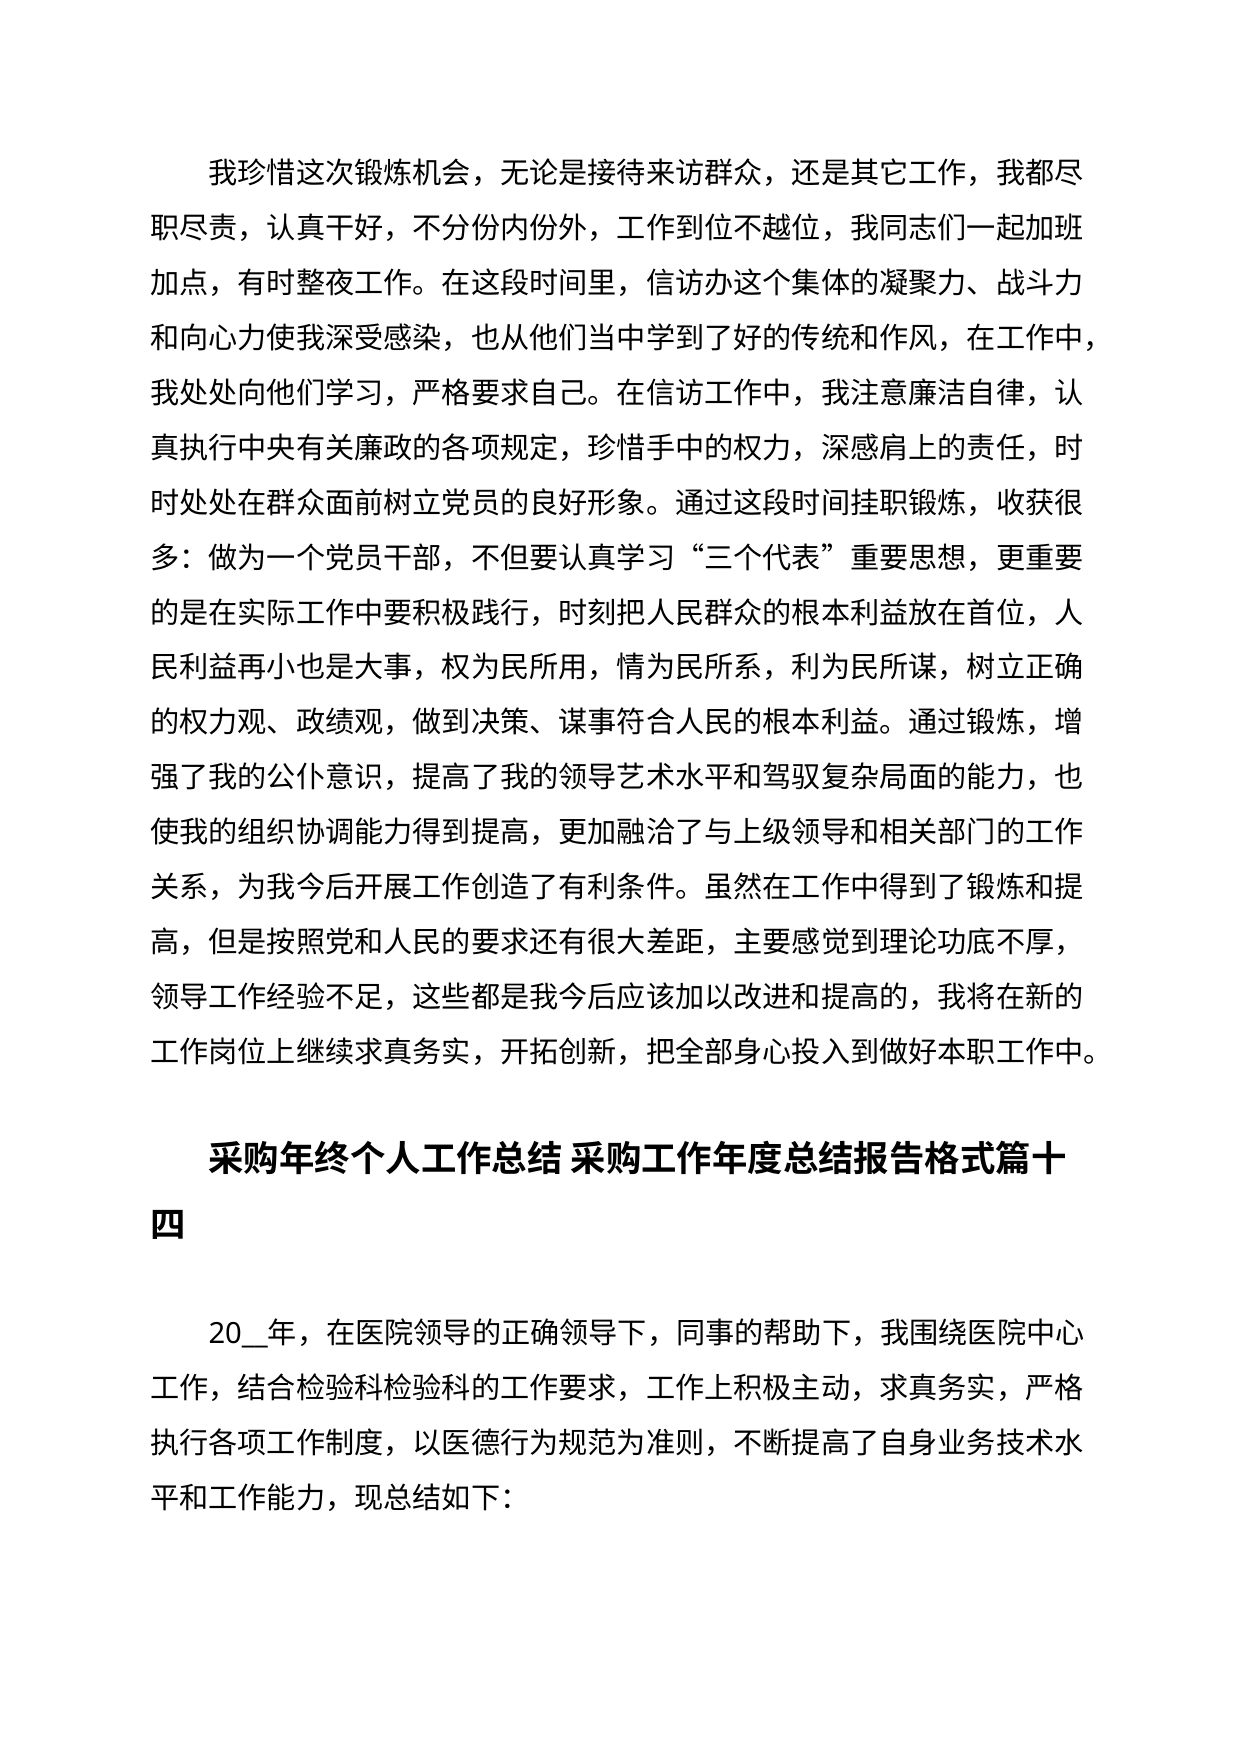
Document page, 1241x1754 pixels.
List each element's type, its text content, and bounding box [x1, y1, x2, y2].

text 采购年终个人工作总结 采购工作年度总结报告格式篇十四 [150, 1130, 1090, 1248]
text 我珍惜这次锻炼机会，无论是接待来访群众，还是其它工作，我都尽职尽责，认真干好，不分份内份外，工作到位不越位，我同志们一起加班加点，有时整夜工作。在这段时间里，信访办这个集体的凝聚力、战斗力和向心力使我深受感染，也从他们当中学到了好的传统和作风，在工作中，我处处向他们学习，严格要求自己。在信访工作中，我注意廉洁自律，认真执行中央有关廉政的各项规定，珍惜手中的权力，深感肩上的责任，时时处处在群众面前树立党员的良好形象。通过这段时间挂职锻炼，收获很多：做为一个党员干部，不但要认真学习“三个代表”重要思想，更重要的是在实际工作中要积极践行，时刻把人民群众的根本利益放在首位，人民利益再小也是大事，权为民所用，情为民所系，利为民所谋，树立正确的权力观、政绩观，做到决策、谋事符合人民的根本利益。通过锻炼，增强了我的公仆意识，提高了我的领导艺术水平和驾驭复杂局面的能力，也使我的组织协调能力得到提高，更加融洽了与上级领导和相关部门的工作关系，为我今后开展工作创造了有利条件。虽然在工作中得到了锻炼和提高，但是按照党和人民的要求还有很大差距，主要感觉到理论功底不厚，领导工作经验不足，这些都是我今后应该加以改进和提高的，我将在新的工作岗位上继续求真务实，开拓创新，把全部身心投入到做好本职工作中。 [150, 150, 1090, 1071]
text 20__年，在医院领导的正确领导下，同事的帮助下，我围绕医院中心工作，结合检验科检验科的工作要求，工作上积极主动，求真务实，严格执行各项工作制度，以医德行为规范为准则，不断提高了自身业务技术水平和工作能力，现总结如下： [150, 1310, 1090, 1517]
